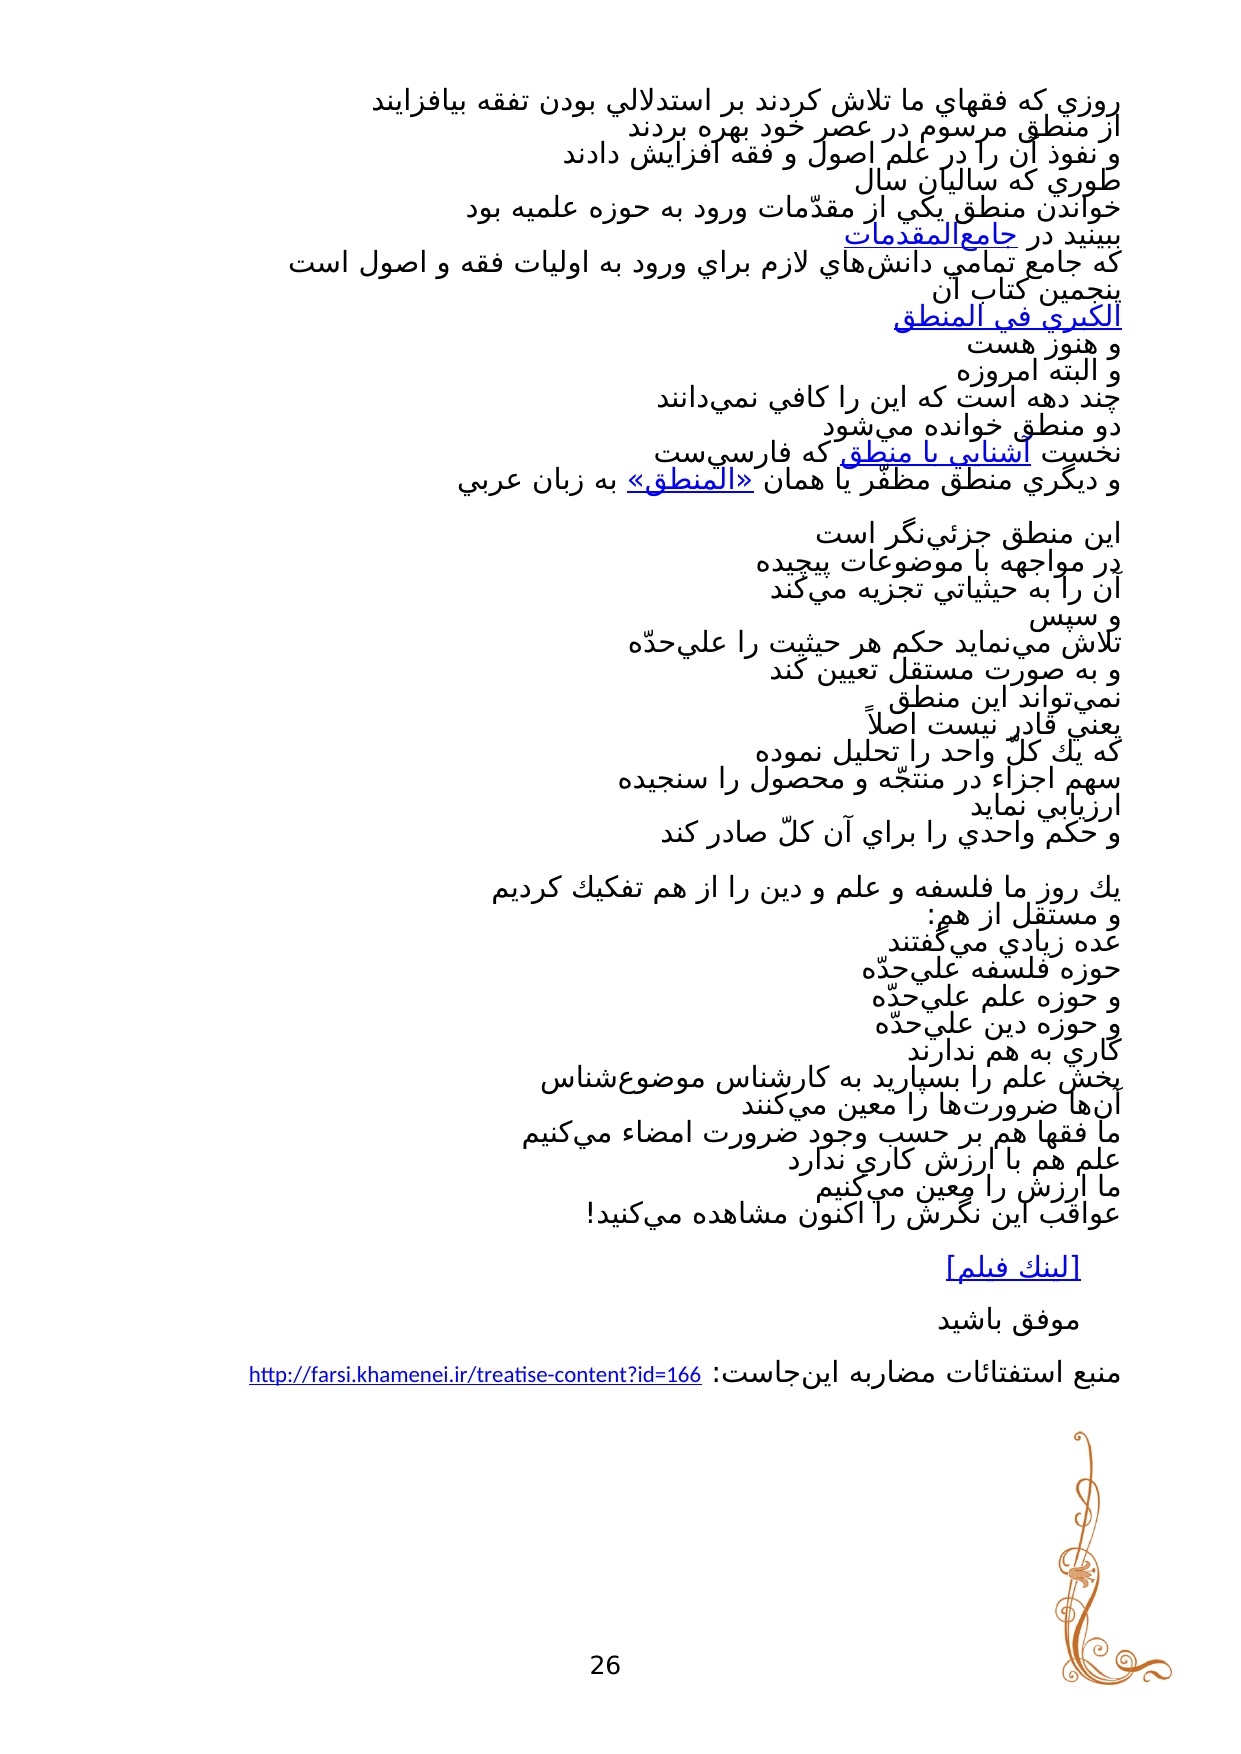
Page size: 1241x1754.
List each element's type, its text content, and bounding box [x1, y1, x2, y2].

text [لينك فيلم] [950, 1255, 980, 1279]
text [89, 89, 1122, 1230]
text [لينك فيلم] [89, 1255, 959, 1282]
text موفق باشيد منبع استفتائات مضاربه اين‌جاست: http://farsi.khamenei.ir/treatise-content?id=166 [89, 1307, 1122, 1389]
text [لينك فيلم] [962, 1255, 1122, 1282]
